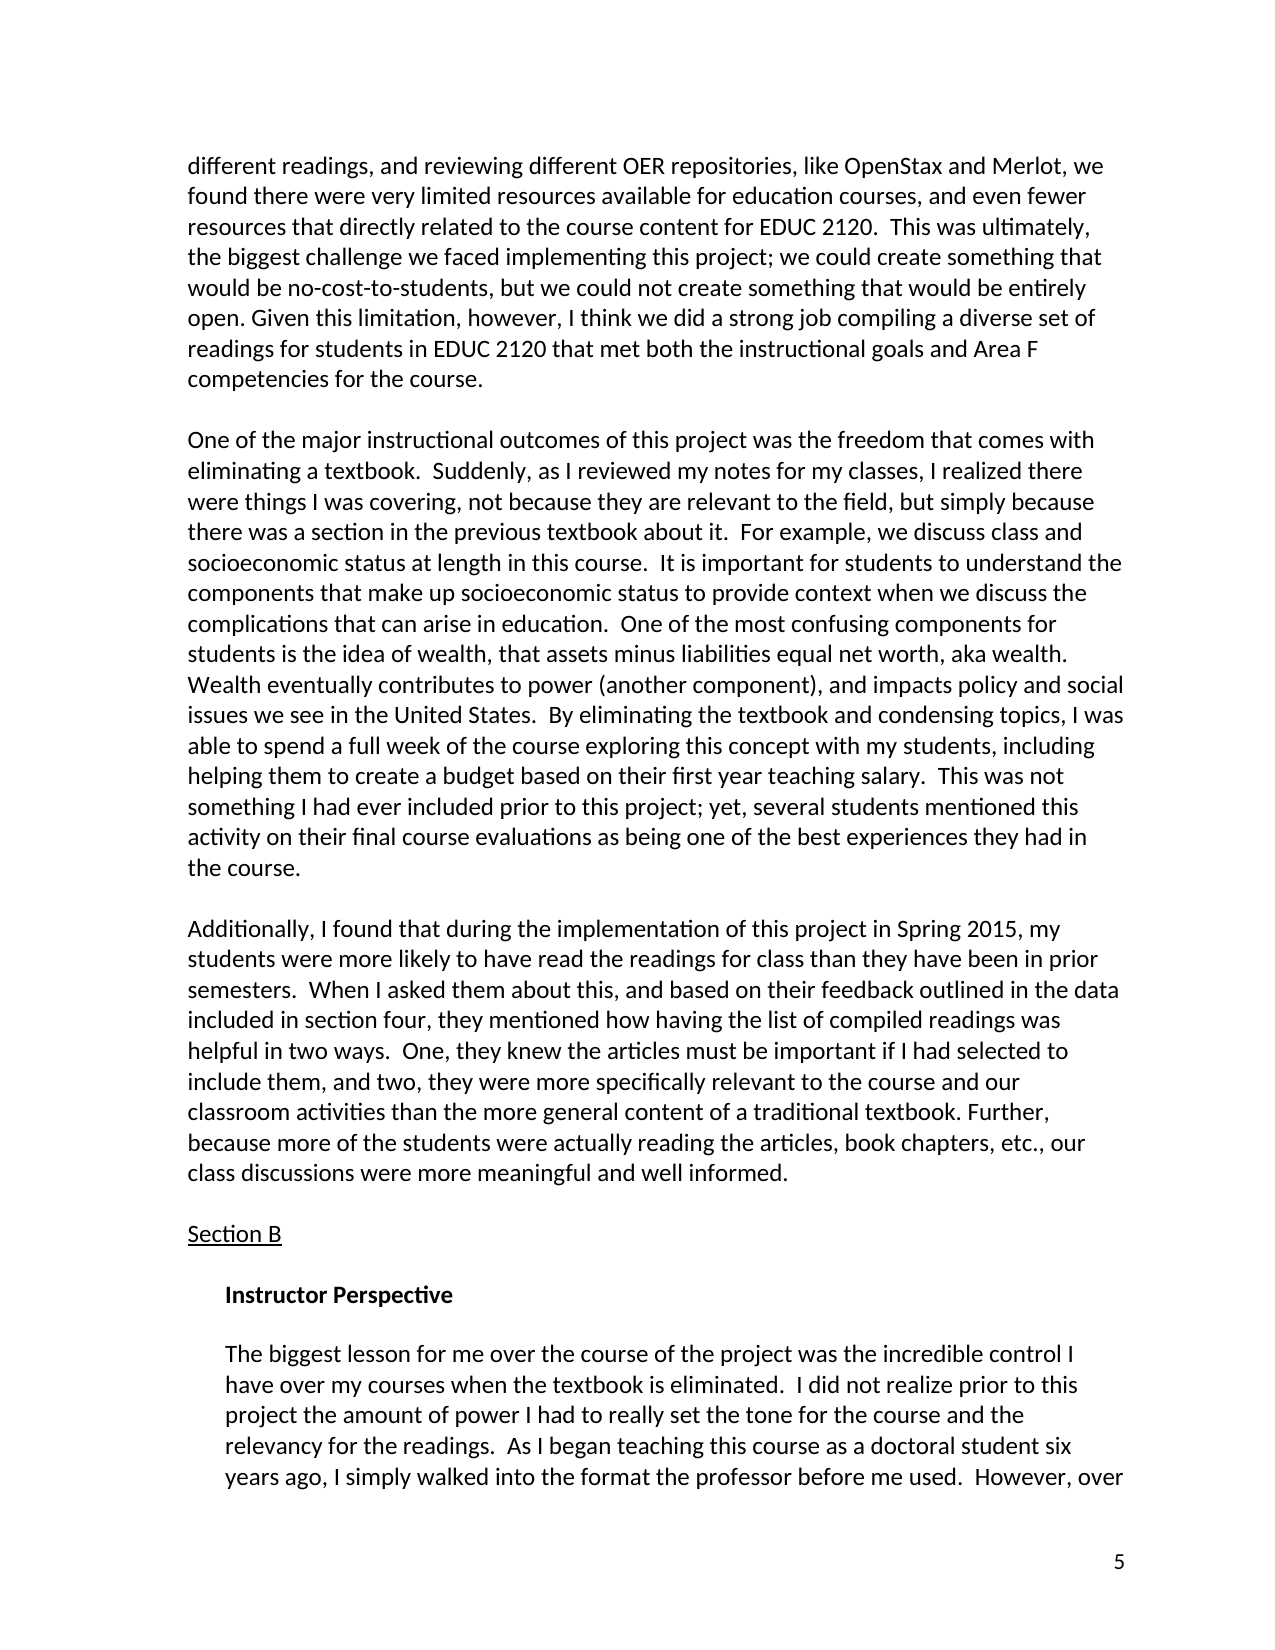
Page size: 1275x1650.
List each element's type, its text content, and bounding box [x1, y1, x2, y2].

text Section B [187, 1218, 1125, 1249]
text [225, 1338, 1125, 1491]
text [187, 150, 1125, 394]
text Additionally, I found that during the implementation of this project in Spring 2015, my students were more likely to have read the readings for class than they have been in prior semesters. When I asked them about this, and based on their feedback outlined in the data included in section four, they mentioned how having the list of compiled readings was helpful in two ways. One, they knew the articles must be important if I had selected to include them, and two, they were more specifically relevant to the course and our classroom activities than the more general content of a traditional textbook. Further, because more of the students were actually reading the articles, book chapters, etc., our class discussions were more meaningful and well informed. [187, 913, 1125, 1188]
text One of the major instructional outcomes of this project was the freedom that comes with eliminating a textbook. Suddenly, as I reviewed my notes for my classes, I realized there were things I was covering, not because they are relevant to the field, but simply because there was a section in the previous textbook about it. For example, we discuss class and socioeconomic status at length in this course. It is important for students to understand the components that make up socioeconomic status to provide context when we discuss the complications that can arise in education. One of the most confusing components for students is the idea of wealth, that assets minus liabilities equal net worth, aka wealth. Wealth eventually contributes to power (another component), and impacts policy and social issues we see in the United States. By eliminating the textbook and condensing topics, I was able to spend a full week of the course exploring this concept with my students, including helping them to create a budget based on their first year teaching salary. This was not something I had ever included prior to this project; yet, several students mentioned this activity on their final course evaluations as being one of the best experiences they had in the course. [187, 425, 1125, 882]
text Instructor Perspective [187, 1279, 1125, 1310]
